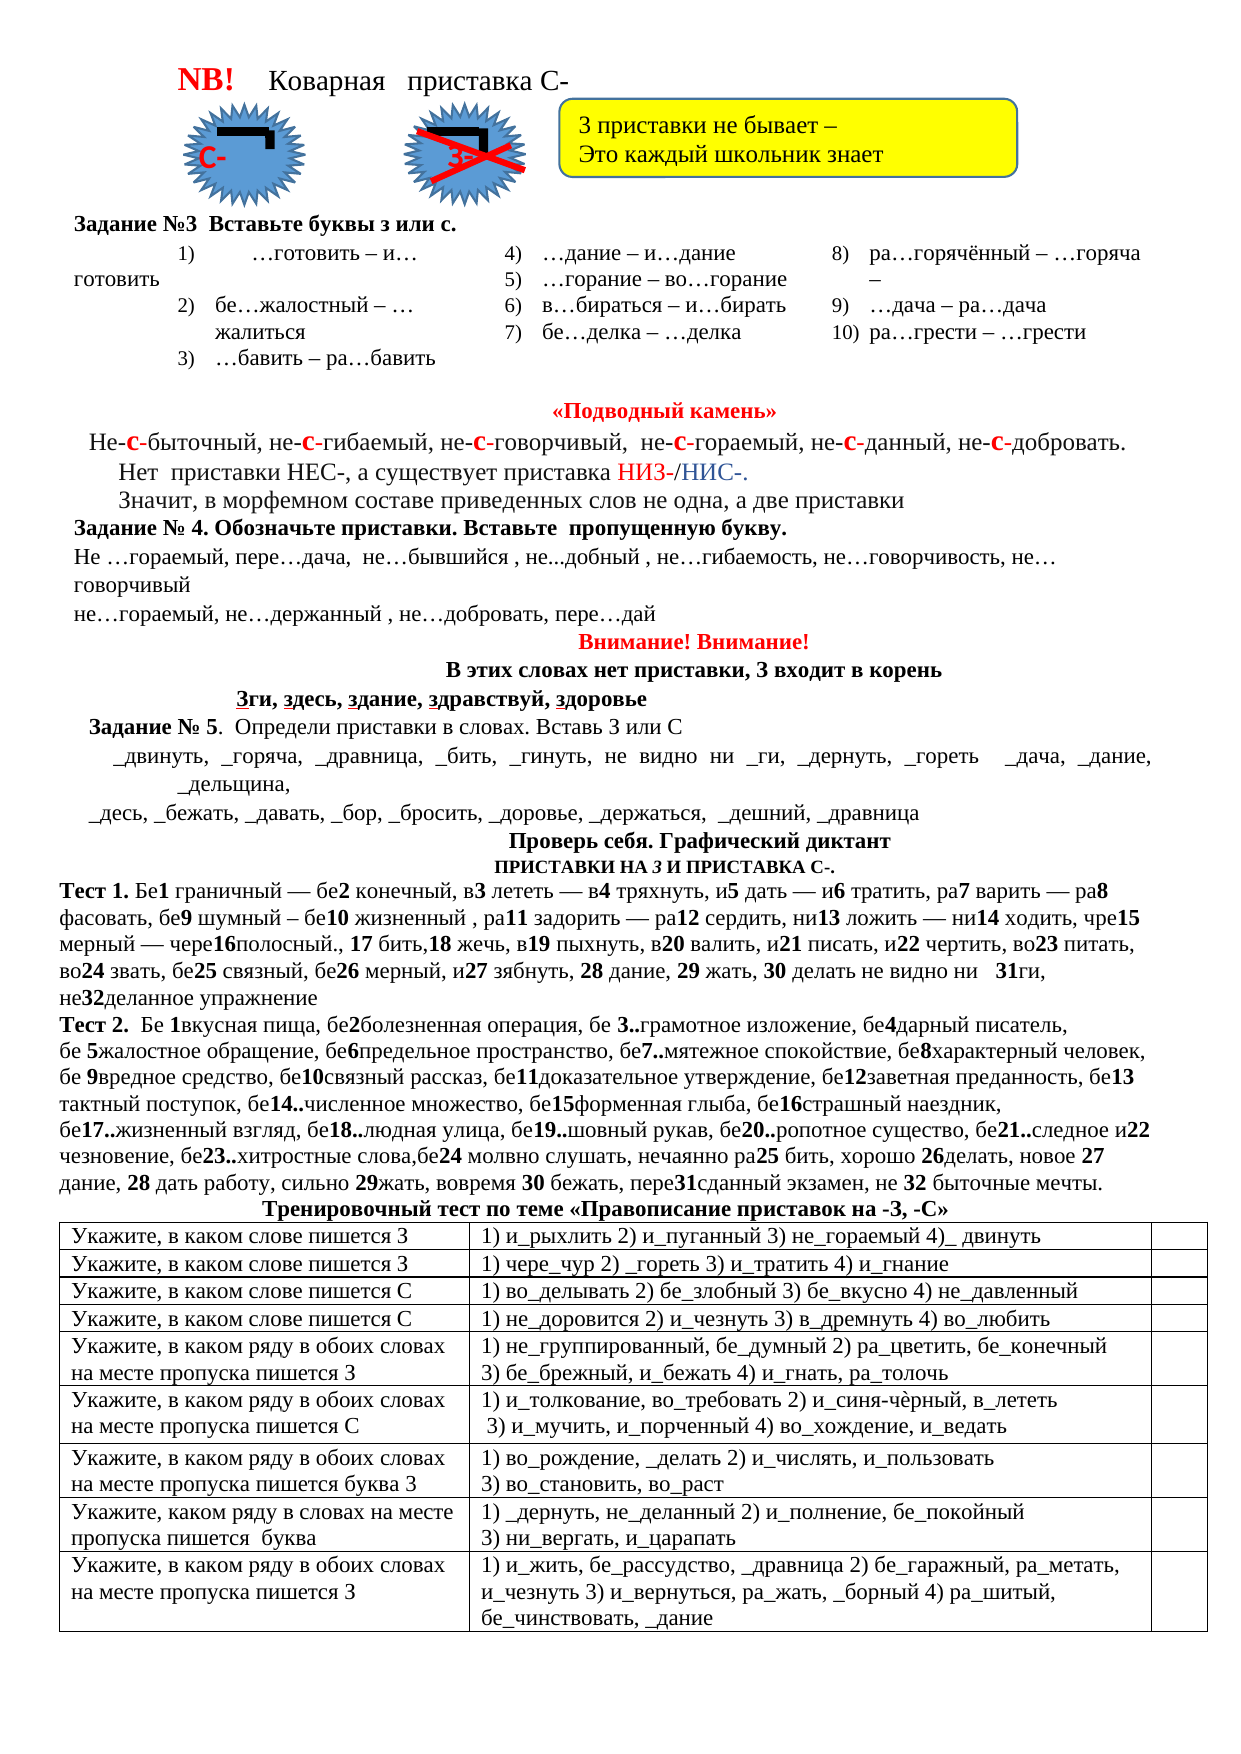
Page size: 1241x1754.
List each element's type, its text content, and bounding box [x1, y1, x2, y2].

list …дача – ра…дача [832, 291, 1152, 318]
table_cell 1) _дернуть, не_деланный 2) и_полнение, бе_покойный 3) ни_вергать, и_царапать [470, 1498, 1151, 1551]
table_cell Укажите, в каком ряду в обоих словах на месте пропуска пишется З [60, 1552, 469, 1631]
table_cell 1) и_толкование, во_требовать 2) и_синя-чѐрный, в_лететь 3) и_мучить, и_порченный 4) во_хождение, и_ведать [470, 1386, 1151, 1443]
table_cell [1152, 1305, 1207, 1331]
table_cell [1152, 1332, 1207, 1385]
text Тест 1. Бе1 граничный — бе2 конечный, в3 лететь — в4 тряхнуть, и5 дать — и6 тратить, ра7 варить — ра8 фасовать, бе9 шумный – бе10 жизненный , ра11 задорить — ра12 сердить, ни13 ложить — ни14 ходить, чре15 мерный — чере16полосный., 17 бить,18 жечь, в19 пыхнуть, в20 валить, и21 писать, и22 чертить, во23 питать, во24 звать, бе25 связный, бе26 мерный, и27 зябнуть, 28 дание, 29 жать, 30 делать не видно ни 31ги, не32деланное упражнение [59, 877, 1152, 1011]
table_cell 1) не_группированный, бе_думный 2) ра_цветить, бе_конечный 3) бе_брежный, и_бежать 4) и_гнать, ра_толочь [470, 1332, 1151, 1385]
table_cell 1) во_рождение, _делать 2) и_числять, и_пользовать 3) во_становить, во_раст [470, 1444, 1151, 1497]
text Проверь себя. Графический диктант [88, 827, 1152, 853]
list …бавить – ра…бавить [177, 344, 497, 371]
list в…бираться – и…бирать [504, 291, 824, 318]
table_header Укажите, в каком слове пишется З [60, 1223, 469, 1249]
table_cell [1152, 1278, 1207, 1304]
text «Подводный камень» [177, 397, 1152, 423]
table_cell 1) и_жить, бе_рассудство, _дравница 2) бе_гаражный, ра_метать, и_чезнуть 3) и_вернуться, ра_жать, _борный 4) ра_шитый, бе_чинствовать, _дание [470, 1552, 1151, 1631]
list …горание – во…горание [504, 265, 824, 291]
table_cell [1152, 1250, 1207, 1276]
table_cell [1152, 1498, 1207, 1551]
text Зги, здесь, здание, здравствуй, здоровье [177, 685, 1152, 711]
table_cell 1) во_делывать 2) бе_злобный 3) бе_вкусно 4) не_давленный [470, 1278, 1151, 1304]
table_cell [1152, 1386, 1207, 1443]
text Значит, в морфемном составе приведенных слов не одна, а две приставки [118, 486, 1152, 514]
text Нет приставки НЕС-, а существует приставка НИЗ-/НИС-. [118, 457, 1152, 486]
text не…гораемый, не…держанный , не…добровать, пере…дай [74, 599, 1152, 626]
text _двинуть, _горяча, _дравница, _бить, _гинуть, не видно ни _ги, _дернуть, _гореть _дача, _дание, _дельщина, [88, 742, 1152, 797]
table_cell Укажите, в каком ряду в обоих словах на месте пропуска пишется буква 3 [60, 1444, 469, 1497]
text Задание № 5. Определи приставки в словах. Вставь З или С [88, 713, 1152, 740]
list бе…делка – …делка [504, 318, 824, 344]
list ра…горячённый – …горяча – [832, 239, 1152, 291]
table_cell Укажите, в каком слове пишется З [60, 1250, 469, 1276]
table_cell Укажите, в каком слове пишется С [60, 1305, 469, 1331]
table_cell Укажите, каком ряду в словах на месте пропуска пишется буква [60, 1498, 469, 1551]
text NB! Коварная приставка С- [177, 59, 1152, 97]
table_cell 1) не_доровится 2) и_чезнуть 3) в_дремнуть 4) во_любить [470, 1305, 1151, 1331]
list …готовить – и…готовить [74, 239, 497, 291]
text В этих словах нет приставки, З входит в корень [177, 657, 1152, 683]
text ПРИСТАВКИ НА 3 И ПРИСТАВКА С-. [177, 856, 1152, 877]
table_cell [1152, 1552, 1207, 1631]
table_cell Укажите, в каком слове пишется С [60, 1278, 469, 1304]
text бе 5жалостное обращение, бе6предельное пространство, бе7..мятежное спокойствие, бе8характерный человек, бе 9вредное средство, бе10связный рассказ, бе11доказательное утверждение, бе12заветная преданность, бе13 тактный поступок, бе14..численное множество, бе15форменная глыба, бе16страшный наездник, бе17..жизненный взгляд, бе18..людная улица, бе19..шовный рукав, бе20..ропотное существо, бе21..следное и22 чезновение, бе23..хитростные слова,бе24 молвно слушать, нечаянно ра25 бить, хорошо 26делать, новое 27 дание, 28 дать работу, сильно 29жать, вовремя 30 бежать, пере31сданный экзамен, не 32 быточные мечты. [59, 1037, 1152, 1195]
text Задание №3 Вставьте буквы з или с. [74, 210, 1152, 237]
text _десь, _бежать, _давать, _бор, _бросить, _доровье, _держаться, _дешний, _дравница [88, 799, 1152, 825]
table_header 1) и_рыхлить 2) и_пуганный 3) не_гораемый 4)_ двинуть [470, 1223, 1151, 1249]
table_header [1152, 1223, 1207, 1249]
table_cell Укажите, в каком ряду в обоих словах на месте пропуска пишется З [60, 1332, 469, 1385]
text Тренировочный тест по теме «Правописание приставок на -З, -С» [59, 1195, 1152, 1222]
text Не-с-быточный, не-с-гибаемый, не-с-говорчивый, не-с-гораемый, не-с-данный, не-с-добровать. [88, 423, 1152, 457]
table_cell 1) чере_чур 2) _гореть 3) и_тратить 4) и_гнание [470, 1250, 1151, 1276]
list …дание – и…дание [504, 239, 824, 265]
list ра…грести – …грести [832, 318, 1152, 344]
table_cell Укажите, в каком ряду в обоих словах на месте пропуска пишется С [60, 1386, 469, 1443]
text Задание № 4. Обозначьте приставки. Вставьте пропущенную букву. [74, 514, 1152, 541]
text Не …гораемый, пере…дача, не…бывшийся , не...добный , не…гибаемость, не…говорчивость, не…говорчивый [74, 543, 1152, 597]
list бе…жалостный – …жалиться [177, 291, 497, 344]
table_cell [1152, 1444, 1207, 1497]
text Тест 2. Бе 1вкусная пища, бе2болезненная операция, бе 3..грамотное изложение, бе4дарный писатель, [59, 1011, 1152, 1037]
text Внимание! Внимание! [177, 628, 1152, 654]
